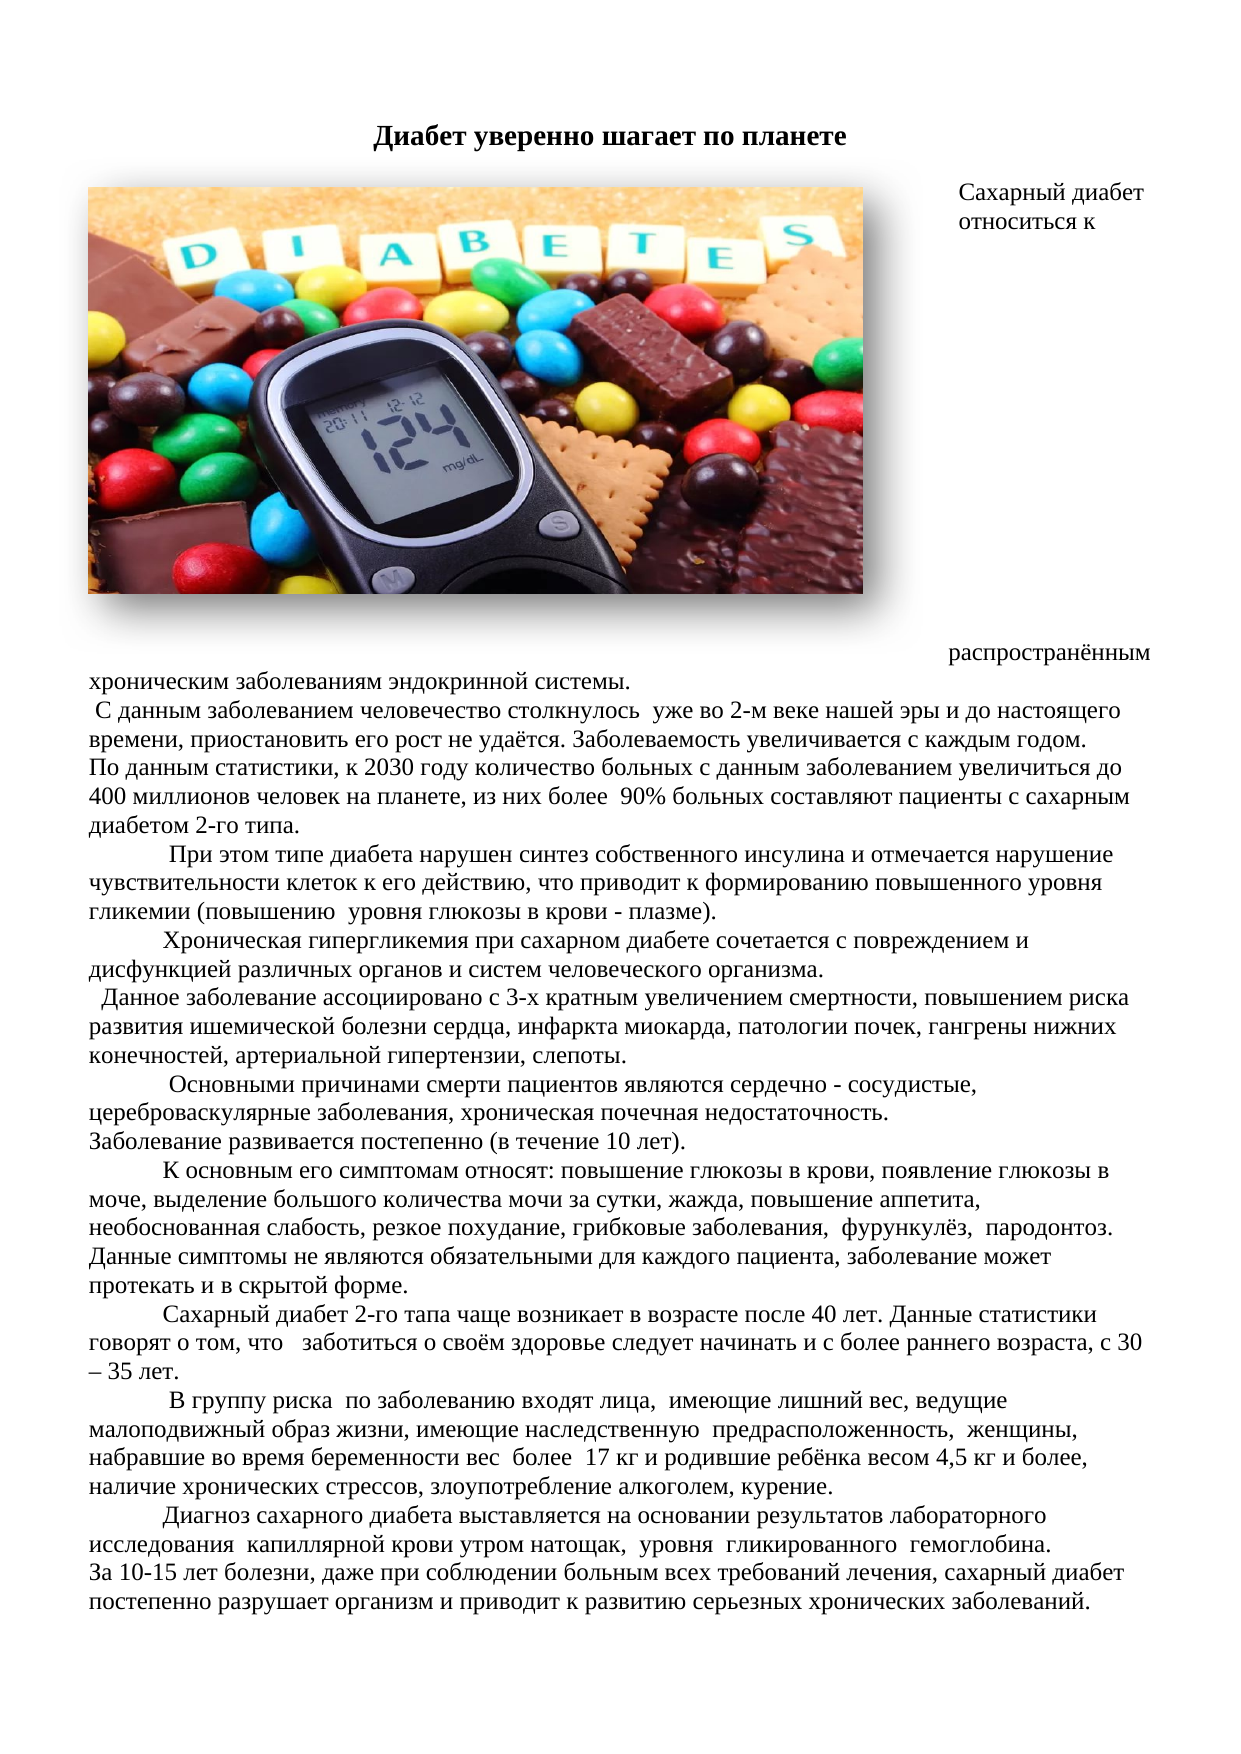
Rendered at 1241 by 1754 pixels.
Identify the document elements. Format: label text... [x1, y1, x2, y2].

text Данное заболевание ассоциировано с 3-х кратным увеличением смертности, повышением риска развития ишемической болезни сердца, инфаркта миокарда, патологии почек, гангрены нижних конечностей, артериальной гипертензии, слепоты. [89, 982, 1152, 1069]
text Сахарный диабет 2-го тапа чаще возникает в возрасте после 40 лет. Данные статистики говорят о том, что заботиться о своём здоровье следует начинать и с более раннего возраста, с 30 – 35 лет. [89, 1299, 1152, 1385]
text За 10-15 лет болезни, даже при соблюдении больным всех требований лечения, сахарный диабет постепенно разрушает организм и приводит к развитию серьезных хронических заболеваний. [89, 1557, 1152, 1615]
text При этом типе диабета нарушен синтез собственного инсулина и отмечается нарушение чувствительности клеток к его действию, что приводит к формированию повышенного уровня гликемии (повышению уровня глюкозы в крови - плазме). [89, 839, 1152, 925]
text К основным его симптомам относят: повышение глюкозы в крови, появление глюкозы в моче, выделение большого количества мочи за сутки, жажда, повышение аппетита, необоснованная слабость, резкое похудание, грибковые заболевания, фурункулёз, пародонтоз. Данные симптомы не являются обязательными для каждого пациента, заболевание может протекать и в скрытой форме. [89, 1155, 1152, 1299]
text Хроническая гипергликемия при сахарном диабете сочетается с повреждением и дисфункцией различных органов и систем человеческого организма. [89, 925, 1152, 982]
text Диагноз сахарного диабета выставляется на основании результатов лабораторного исследования капиллярной крови утром натощак, уровня гликированного гемоглобина. [89, 1500, 1152, 1557]
text По данным статистики, к 2030 году количество больных с данным заболеванием увеличиться до 400 миллионов человек на планете, из них более 90% больных составляют пациенты с сахарным диабетом 2-го типа. [89, 752, 1152, 839]
text Диабет уверенно шагает по планете [89, 118, 1152, 152]
text В группу риска по заболеванию входят лица, имеющие лишний вес, ведущие малоподвижный образ жизни, имеющие наследственную предрасположенность, женщины, набравшие во время беременности вес более 17 кг и родившие ребёнка весом 4,5 кг и более, наличие хронических стрессов, злоупотребление алкоголем, курение. [89, 1385, 1152, 1500]
text Заболевание развивается постепенно (в течение 10 лет). [89, 1126, 1152, 1155]
text Основными причинами смерти пациентов являются сердечно - сосудистые, цереброваскулярные заболевания, хроническая почечная недостаточность. [89, 1069, 1152, 1126]
text С данным заболеванием человечество столкнулось уже во 2-м веке нашей эры и до настоящего времени, приостановить его рост не удаётся. Заболеваемость увеличивается с каждым годом. [89, 695, 1152, 752]
text Сахарный диабет относиться к распространённым хроническим заболеваниям эндокринной системы. [89, 177, 1152, 695]
